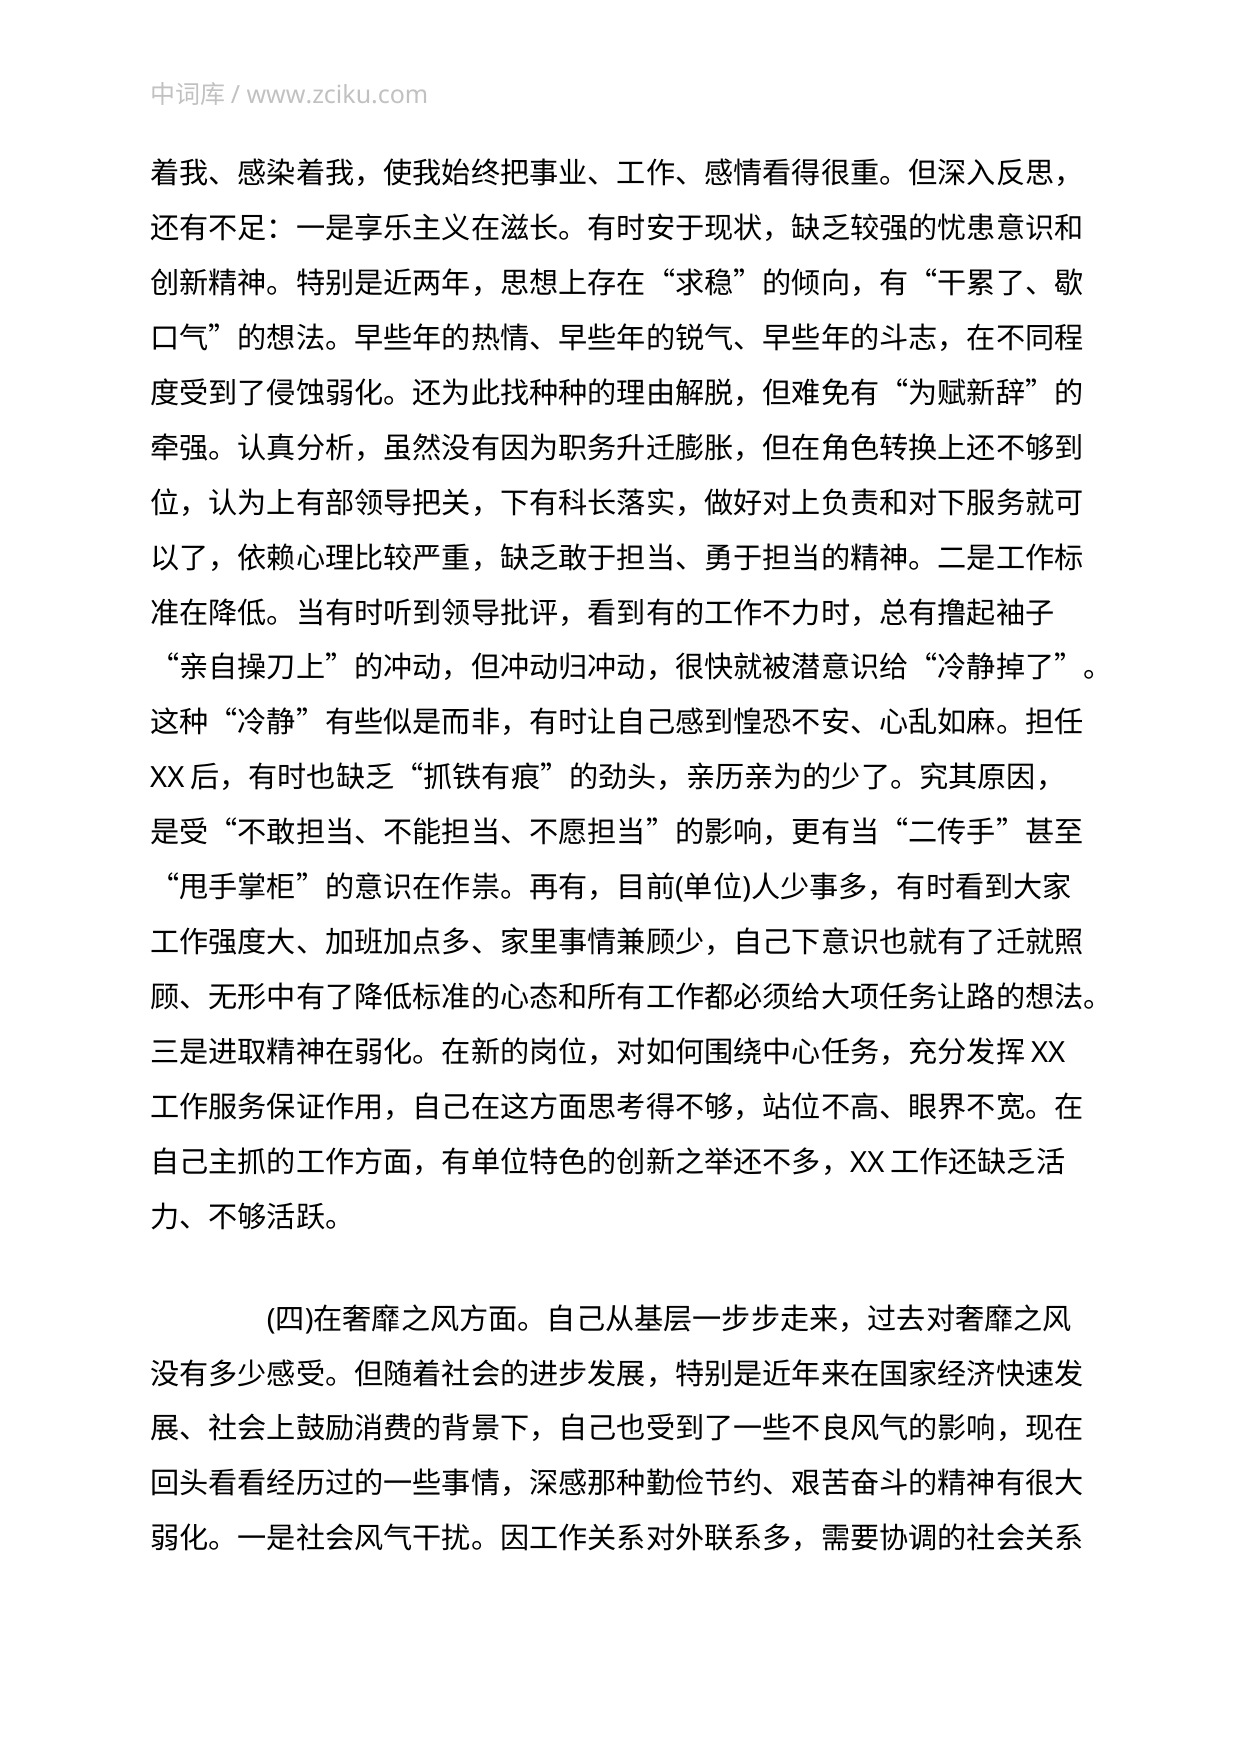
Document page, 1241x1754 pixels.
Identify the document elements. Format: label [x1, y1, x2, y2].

text [150, 1295, 1090, 1557]
text [150, 150, 1090, 1236]
